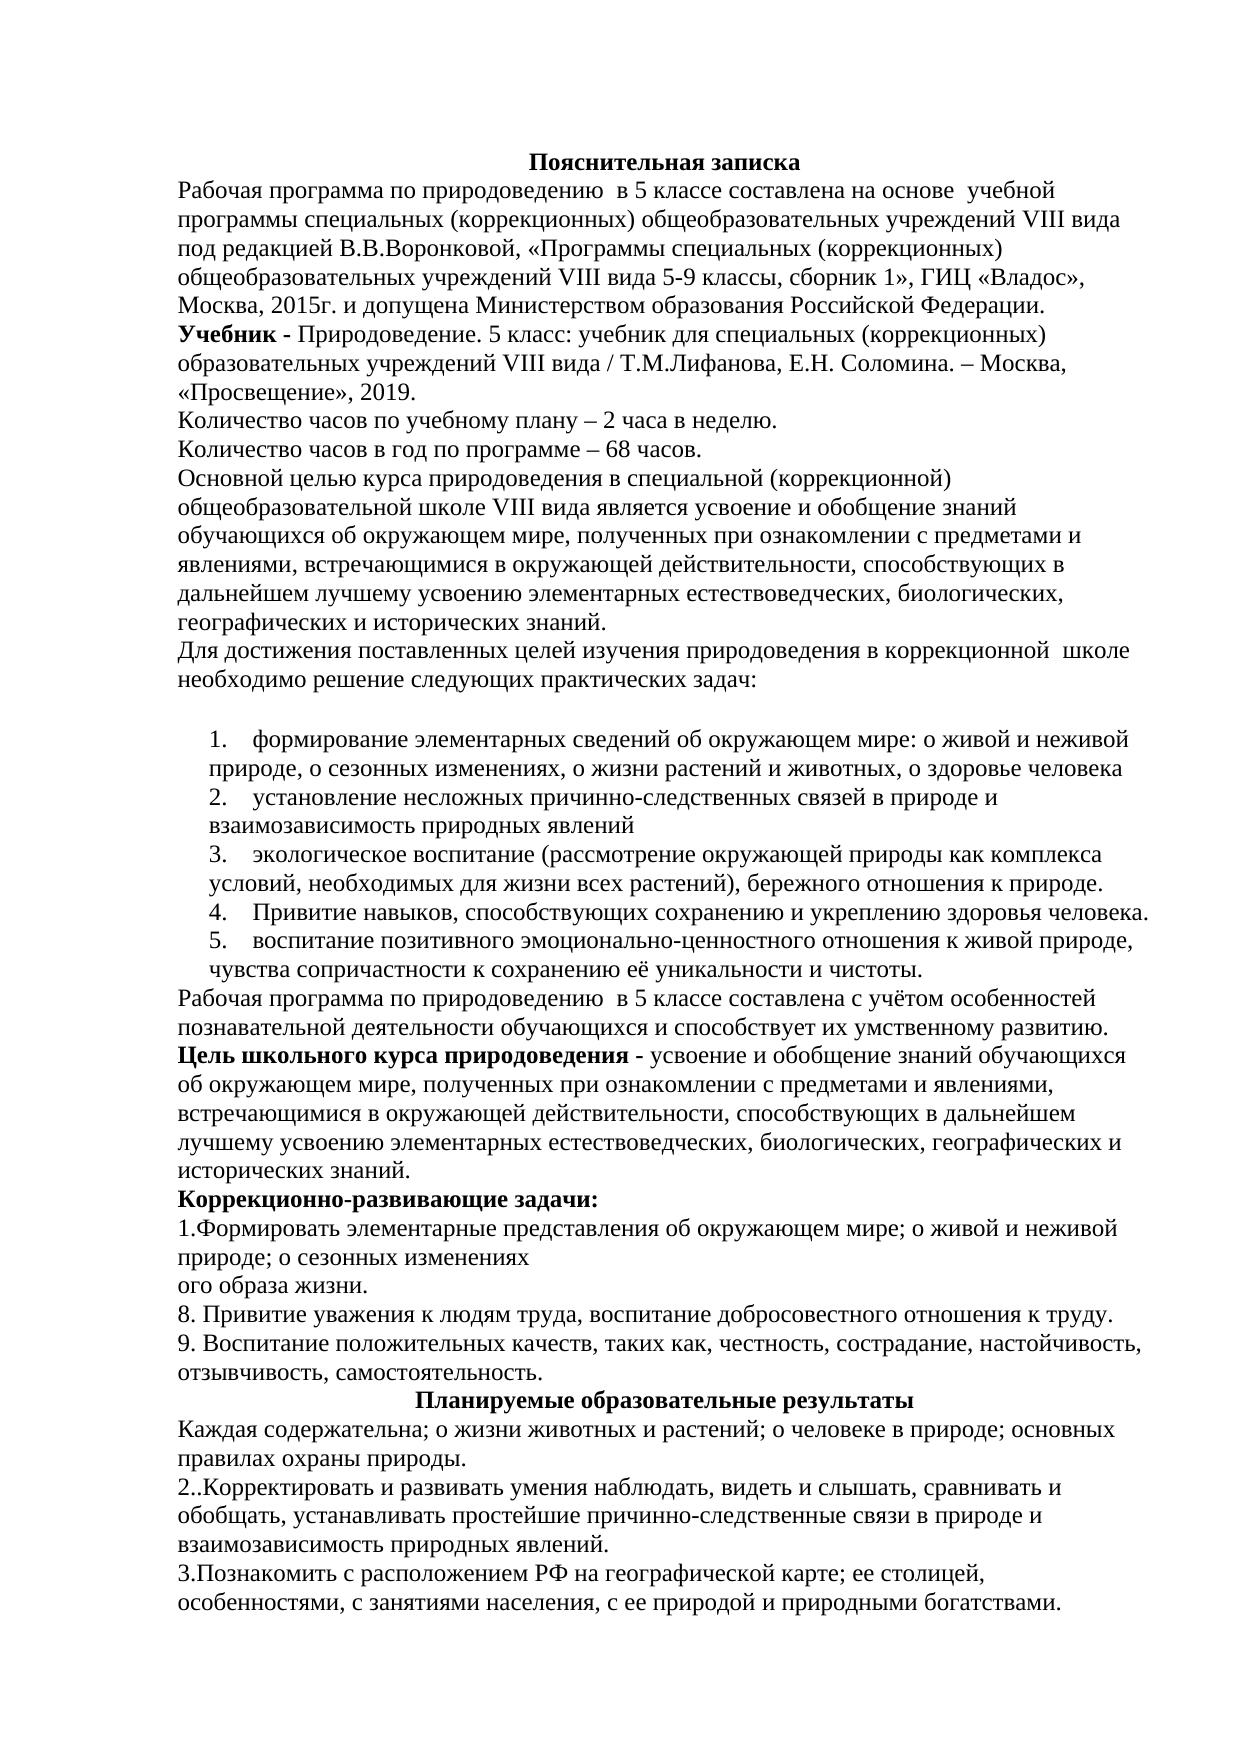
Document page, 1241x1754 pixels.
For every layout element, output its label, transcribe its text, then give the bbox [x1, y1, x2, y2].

text Пояснительная записка [177, 147, 1152, 176]
list формирование элементарных сведений об окружающем мире: о живой и неживой природе, о сезонных изменениях, о жизни растений и животных, о здоровье человека [208, 724, 1152, 782]
text 1.Формировать элементарные представления об окружающем мире; о живой и неживой природе; о сезонных изменениях [177, 1213, 1152, 1271]
text 9. Воспитание положительных качеств, таких как, честность, сострадание, настойчивость, отзывчивость, самостоятельность. [177, 1328, 1152, 1386]
list установление несложных причинно-следственных связей в природе и взаимозависимость природных явлений [208, 782, 1152, 839]
text Коррекционно-развивающие задачи: [177, 1184, 1152, 1213]
text Для достижения поставленных целей изучения природоведения в коррекционной школе необходимо решение следующих практических задач: [177, 636, 1152, 693]
text Рабочая программа по природоведению в 5 классе составлена на основе учебной программы специальных (коррекционных) общеобразовательных учреждений VIII вида под редакцией В.В.Воронковой, «Программы специальных (коррекционных) общеобразовательных учреждений VIII вида 5-9 классы, сборник 1», ГИЦ «Владос», Москва, 2015г. и допущена Министерством образования Российской Федерации. [177, 176, 1152, 319]
list воспитание позитивного эмоционально-ценностного отношения к живой природе, чувства сопричастности к сохранению её уникальности и чистоты. [208, 926, 1152, 983]
list экологическое воспитание (рассмотрение окружающей природы как комплекса условий, необходимых для жизни всех растений), бережного отношения к природе. [208, 839, 1152, 897]
text 2..Корректировать и развивать умения наблюдать, видеть и слышать, сравнивать и обобщать, устанавливать простейшие причинно-следственные связи в природе и взаимозависимость природных явлений. [177, 1472, 1152, 1558]
text Количество часов по учебному плану – 2 часа в неделю. [177, 406, 1152, 434]
text Учебник - Природоведение. 5 класс: учебник для специальных (коррекционных) образовательных учреждений VIII вида / Т.М.Лифанова, Е.Н. Соломина. – Москва, «Просвещение», 2019. [177, 319, 1152, 406]
list Привитие навыков, способствующих сохранению и укреплению здоровья человека. [208, 897, 1152, 926]
text Каждая содержательна; о жизни животных и растений; о человеке в природе; основных правилах охраны природы. [177, 1414, 1152, 1472]
text 8. Привитие уважения к людям труда, воспитание добросовестного отношения к труду. [177, 1299, 1152, 1328]
text 3.Познакомить с расположением РФ на географической карте; ее столицей, особенностями, с занятиями населения, с ее природой и природными богатствами. [177, 1558, 1152, 1616]
text ого образа жизни. [177, 1271, 1152, 1299]
text Основной целью курса природоведения в специальной (коррекционной) общеобразовательной школе VIII вида является усвоение и обобщение знаний обучающихся об окружающем мире, полученных при ознакомлении с предметами и явлениями, встречающимися в окружающей действительности, способствующих в дальнейшем лучшему усвоению элементарных естествоведческих, биологических, географических и исторических знаний. [177, 463, 1152, 636]
text Цель школьного курса природоведения - усвоение и обобщение знаний обучающихся об окружающем мире, полученных при ознакомлении с предметами и явлениями, встречающимися в окружающей действительности, способствующих в дальнейшем лучшему усвоению элементарных естествоведческих, биологических, географических и исторических знаний. [177, 1041, 1152, 1184]
text Количество часов в год по программе – 68 часов. [177, 434, 1152, 463]
text Планируемые образовательные результаты [177, 1386, 1152, 1414]
text Рабочая программа по природоведению в 5 классе составлена с учётом особенностей познавательной деятельности обучающихся и способствует их умственному развитию. [177, 983, 1152, 1041]
